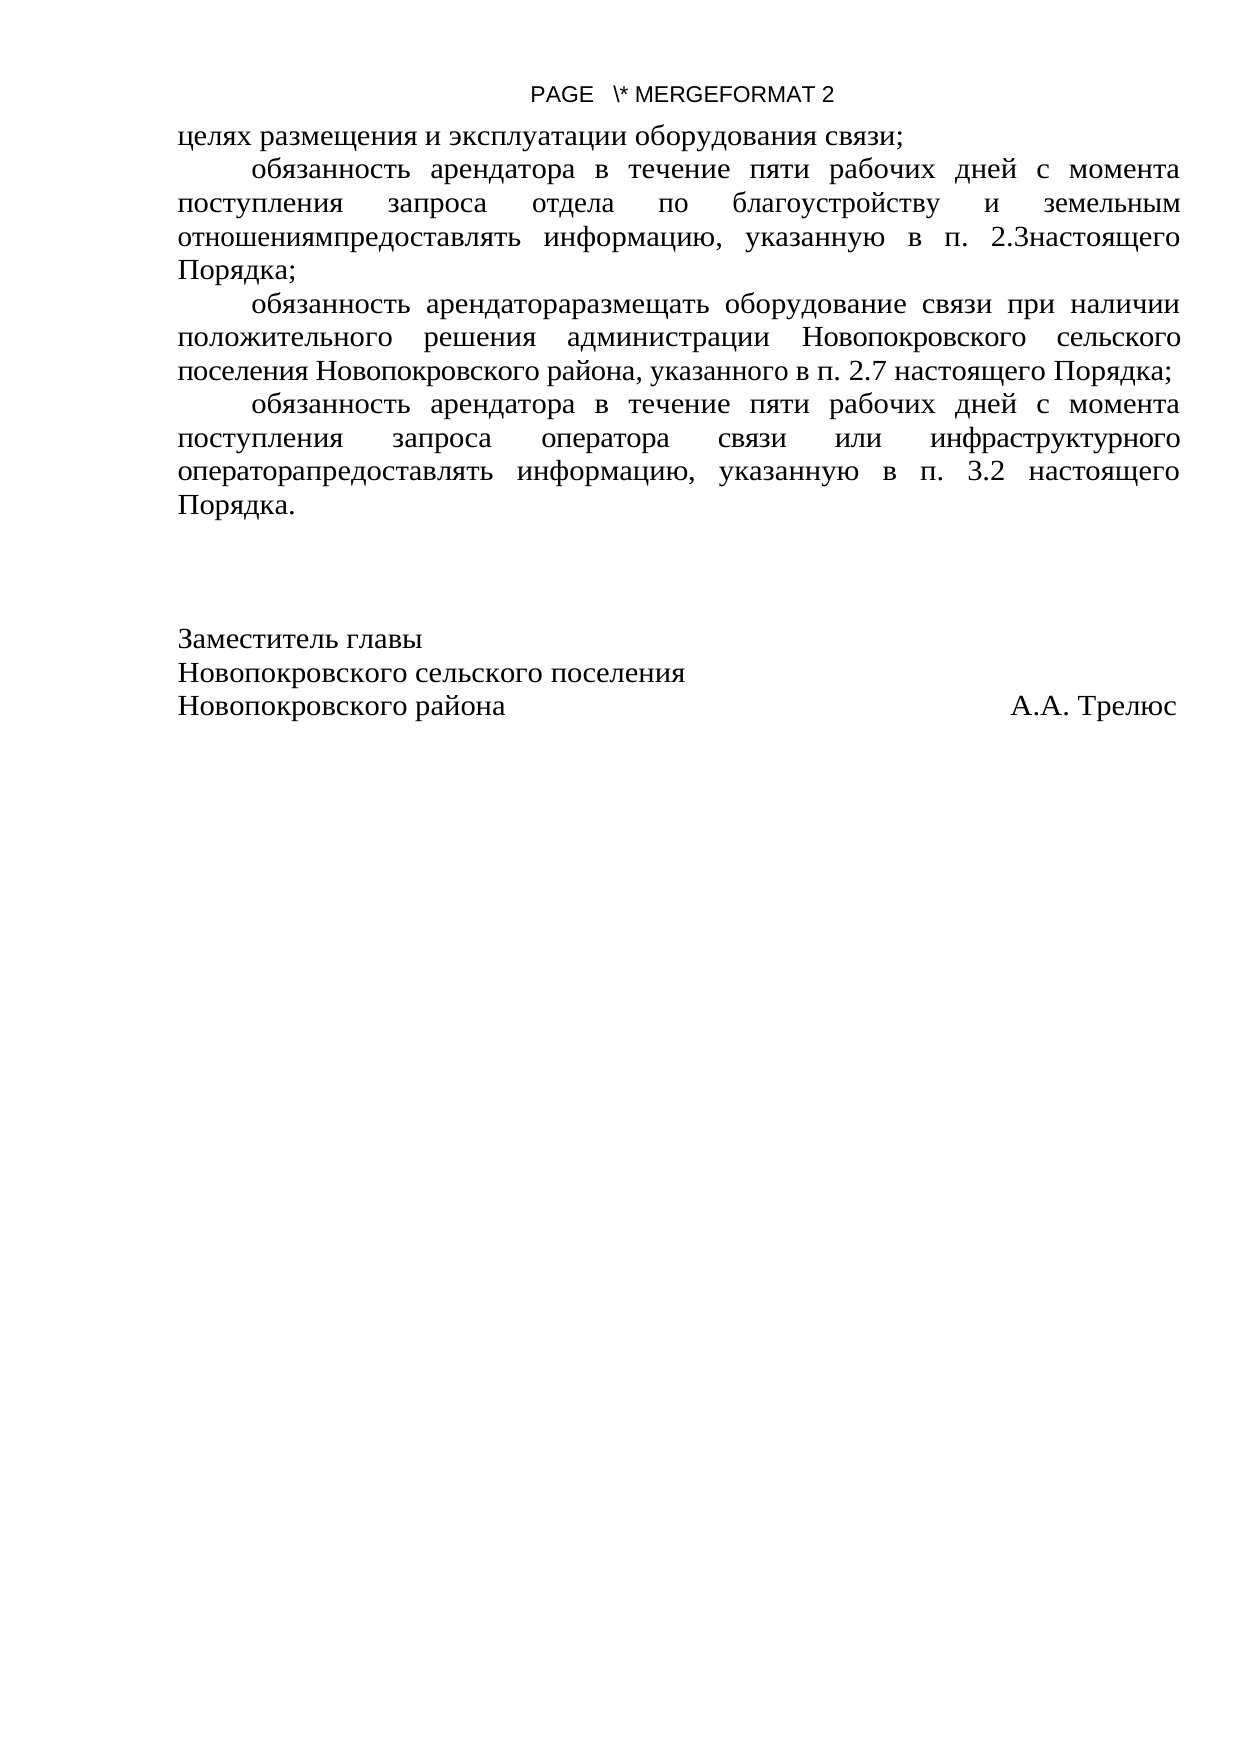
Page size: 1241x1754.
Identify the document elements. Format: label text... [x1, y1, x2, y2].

text Новопокровского района А.А. Трелюс [177, 688, 1181, 722]
text обязанность арендатора в течение пяти рабочих дней с момента поступления запроса оператора связи или инфраструктурного операторапредоставлять информацию, указанную в п. 3.2 настоящего Порядка. [177, 386, 1181, 521]
text обязанность арендатора в течение пяти рабочих дней с момента поступления запроса отдела по благоустройству и земельным отношениямпредоставлять информацию, указанную в п. 2.3настоящего Порядка; [177, 152, 1181, 286]
text обязанность арендатораразмещать оборудование связи при наличии положительного решения администрации Новопокровского сельского поселения Новопокровского района, указанного в п. 2.7 настоящего Порядка; [177, 286, 1181, 386]
text Новопокровского сельского поселения [177, 655, 1181, 688]
text Заместитель главы [177, 621, 1181, 655]
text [177, 118, 1181, 152]
